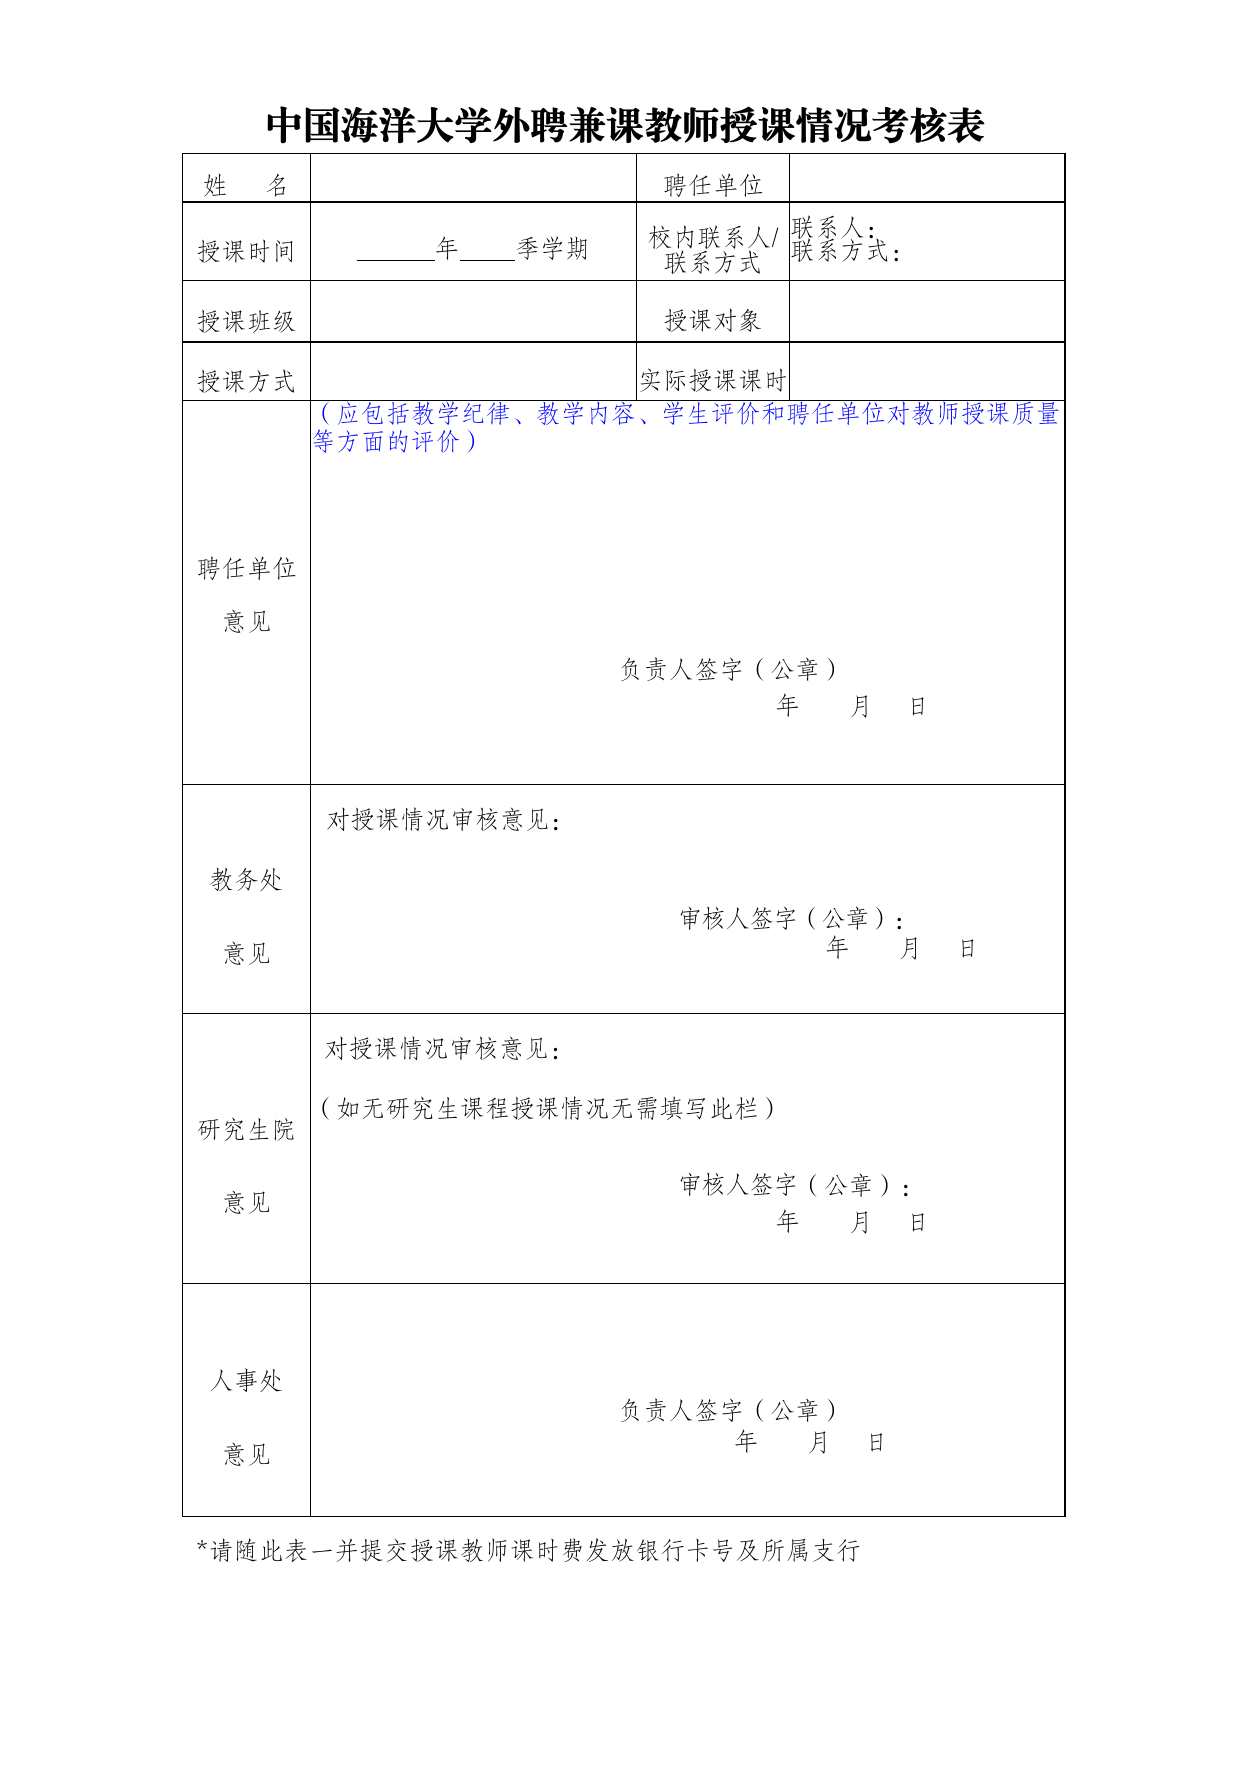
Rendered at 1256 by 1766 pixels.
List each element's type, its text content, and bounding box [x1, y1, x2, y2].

table_cell 人事处 意见 [183, 1284, 310, 1516]
table_cell （应包括教学纪律、教学内容、学生评价和聘任单位对教师授课质量等方面的评价） 负责人签字（公章） 年 月 日 [311, 401, 1064, 784]
table_header 姓 名 [183, 154, 310, 201]
table_cell 校内联系人/联系方式 [637, 203, 789, 279]
table_cell 年 季学期 [311, 203, 636, 279]
table_cell 负责人签字（公章） 年 月 日 [311, 1284, 1064, 1516]
table_cell [790, 281, 1064, 341]
table_header [311, 154, 636, 201]
text *请随此表一并提交授课教师课时费发放银行卡号及所属支行 [195, 1540, 1067, 1565]
table_cell 授课方式 [183, 343, 310, 400]
table_header [790, 154, 1064, 201]
table_cell 授课对象 [637, 281, 789, 341]
table_cell 聘任单位 意见 [183, 401, 310, 784]
table_cell 对授课情况审核意见： （如无研究生课程授课情况无需填写此栏） 审核人签字（公章）： 年 月 日 [311, 1014, 1064, 1283]
table_cell 研究生院 意见 [183, 1014, 310, 1283]
table_cell 对授课情况审核意见： 审核人签字（公章）： 年 月 日 [311, 785, 1064, 1013]
table_cell 联系人： 联系方式： [790, 203, 1064, 279]
table_cell 授课时间 [183, 203, 310, 279]
table_cell [311, 281, 636, 341]
table_header 聘任单位 [637, 154, 789, 201]
table_cell [311, 343, 636, 400]
text 中国海洋大学外聘兼课教师授课情况考核表 [183, 107, 1067, 146]
table_cell 实际授课课时 [637, 343, 789, 400]
table_cell [790, 343, 1064, 400]
table_cell 教务处 意见 [183, 785, 310, 1013]
table_cell 授课班级 [183, 281, 310, 341]
